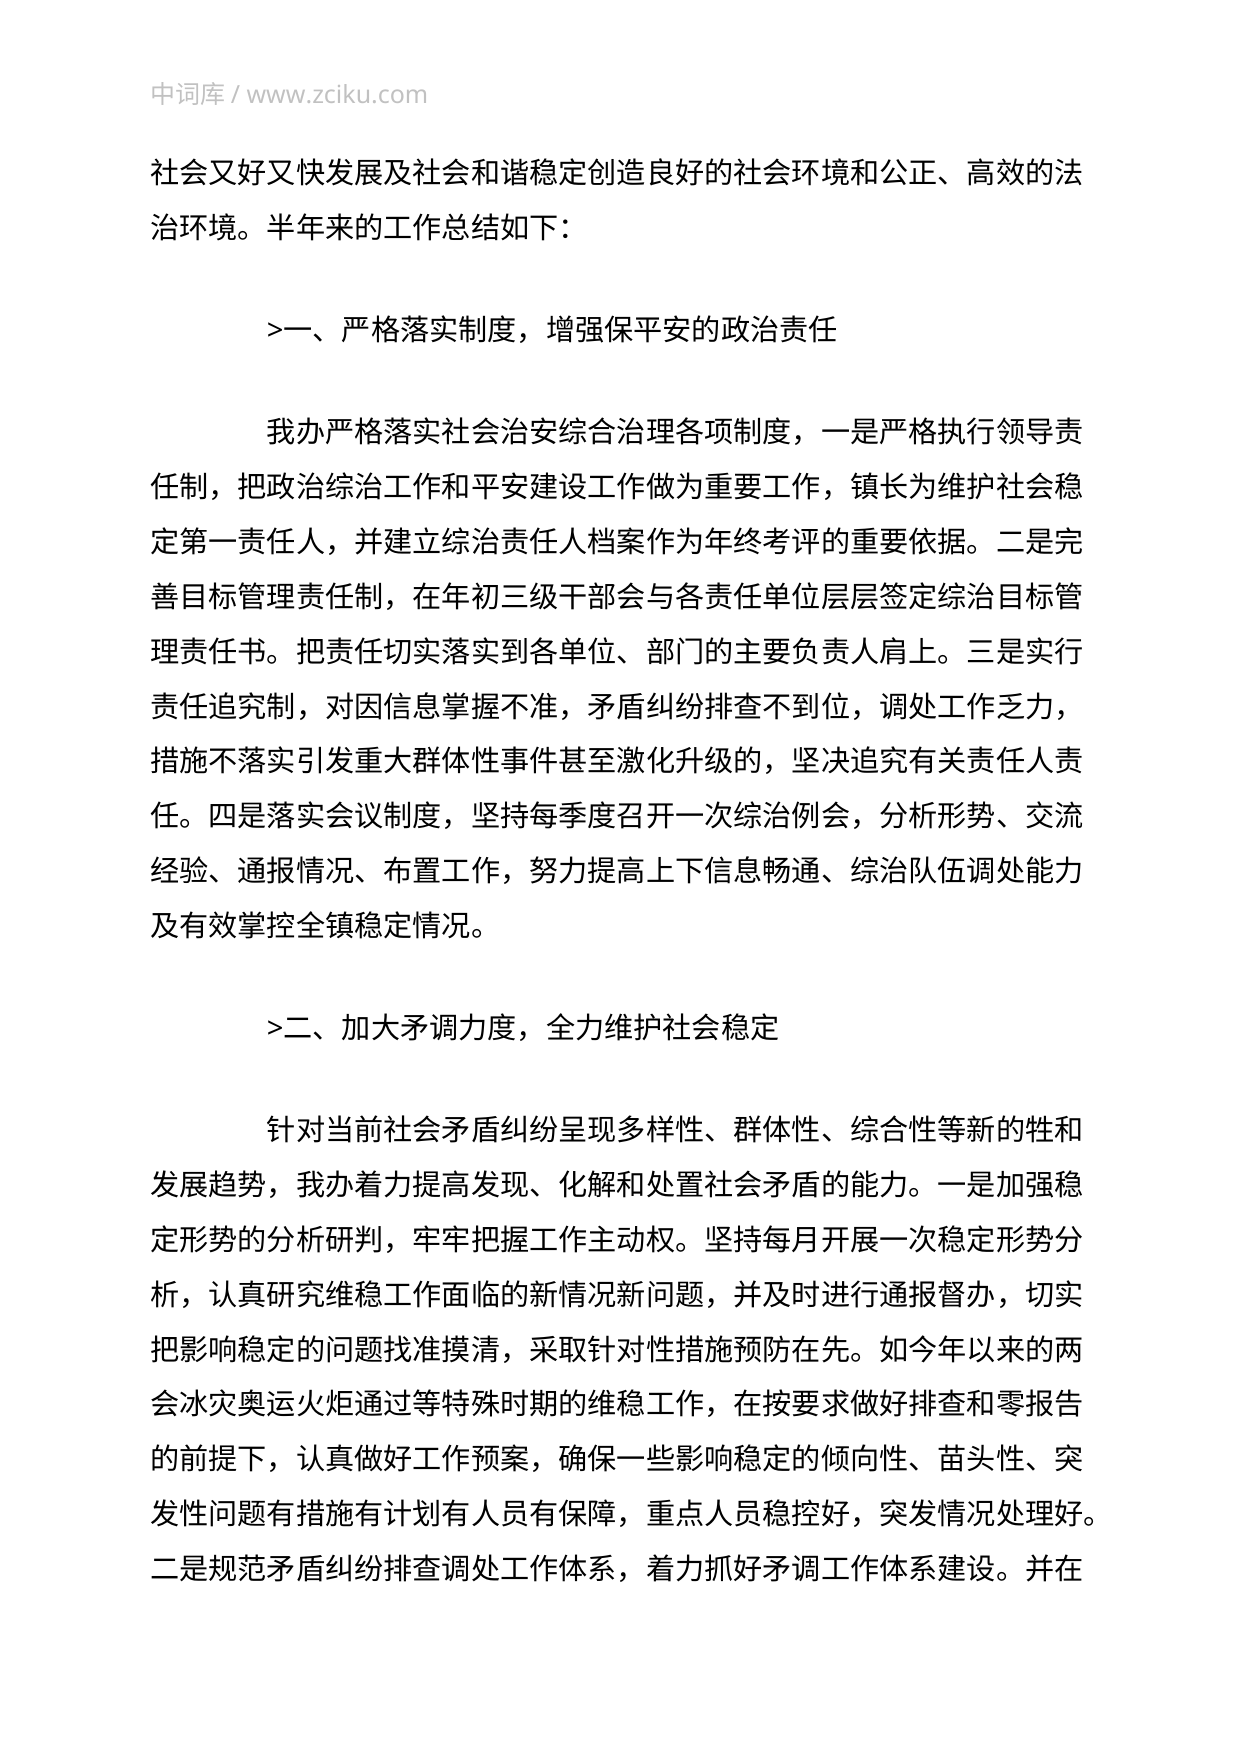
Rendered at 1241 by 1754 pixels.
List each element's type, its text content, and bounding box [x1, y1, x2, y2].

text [150, 1106, 1090, 1588]
text >一、严格落实制度，增强保平安的政治责任 [150, 307, 1090, 349]
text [150, 150, 1090, 247]
text >二、加大矛调力度，全力维护社会稳定 [150, 1004, 1090, 1047]
text 我办严格落实社会治安综合治理各项制度，一是严格执行领导责任制，把政治综治工作和平安建设工作做为重要工作，镇长为维护社会稳定第一责任人，并建立综治责任人档案作为年终考评的重要依据。二是完善目标管理责任制，在年初三级干部会与各责任单位层层签定综治目标管理责任书。把责任切实落实到各单位、部门的主要负责人肩上。三是实行责任追究制，对因信息掌握不准，矛盾纠纷排查不到位，调处工作乏力，措施不落实引发重大群体性事件甚至激化升级的，坚决追究有关责任人责任。四是落实会议制度，坚持每季度召开一次综治例会，分析形势、交流经验、通报情况、布置工作，努力提高上下信息畅通、综治队伍调处能力及有效掌控全镇稳定情况。 [150, 409, 1090, 945]
